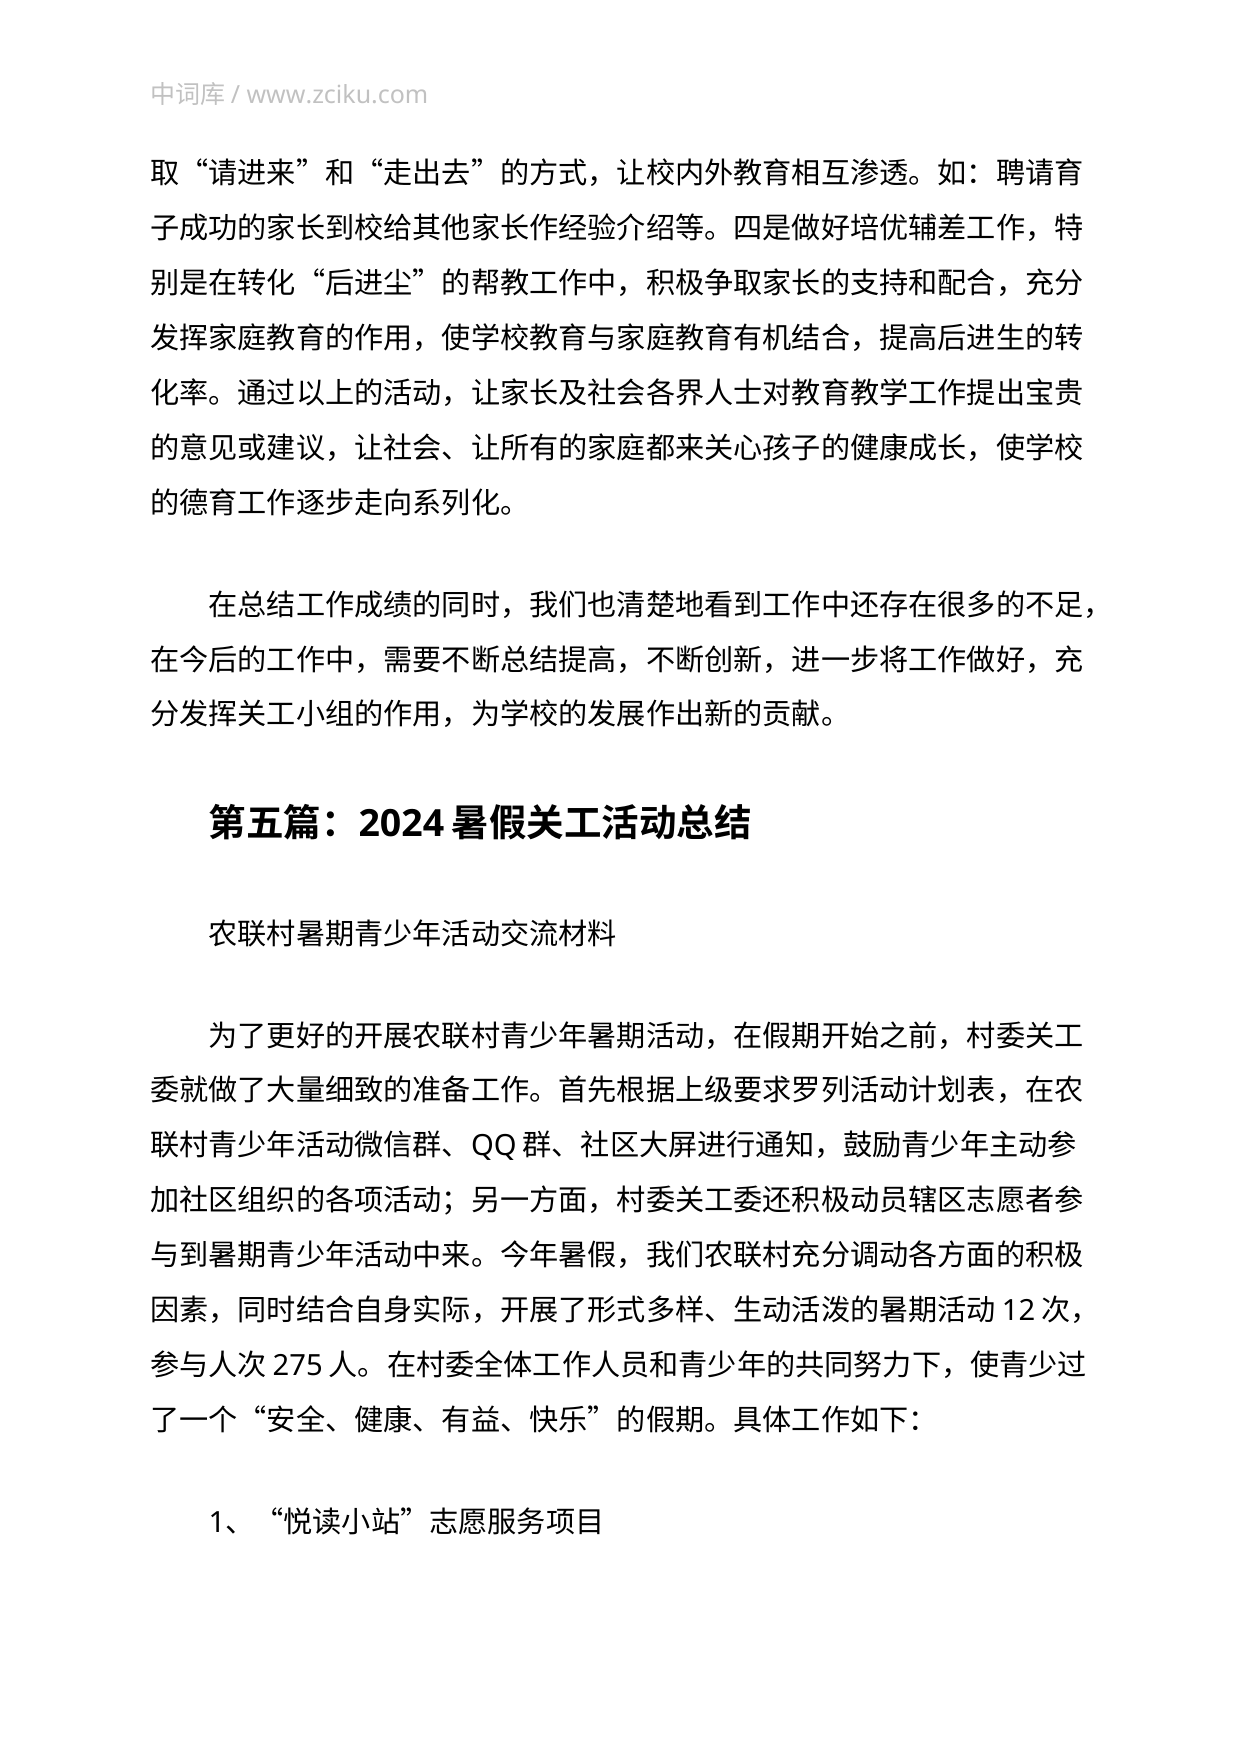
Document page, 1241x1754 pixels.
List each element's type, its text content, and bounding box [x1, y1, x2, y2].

text 1、“悦读小站”志愿服务项目 [150, 1498, 1090, 1541]
text 为了更好的开展农联村青少年暑期活动，在假期开始之前，村委关工委就做了大量细致的准备工作。首先根据上级要求罗列活动计划表，在农联村青少年活动微信群、QQ群、社区大屏进行通知，鼓励青少年主动参加社区组织的各项活动；另一方面，村委关工委还积极动员辖区志愿者参与到暑期青少年活动中来。今年暑假，我们农联村充分调动各方面的积极因素，同时结合自身实际，开展了形式多样、生动活泼的暑期活动12次，参与人次275人。在村委全体工作人员和青少年的共同努力下，使青少过了一个“安全、健康、有益、快乐”的假期。具体工作如下： [150, 1012, 1090, 1439]
text 在总结工作成绩的同时，我们也清楚地看到工作中还存在很多的不足，在今后的工作中，需要不断总结提高，不断创新，进一步将工作做好，充分发挥关工小组的作用，为学校的发展作出新的贡献。 [150, 581, 1090, 733]
text 第五篇：2024暑假关工活动总结 [150, 793, 1090, 847]
text 农联村暑期青少年活动交流材料 [150, 910, 1090, 953]
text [150, 150, 1090, 522]
